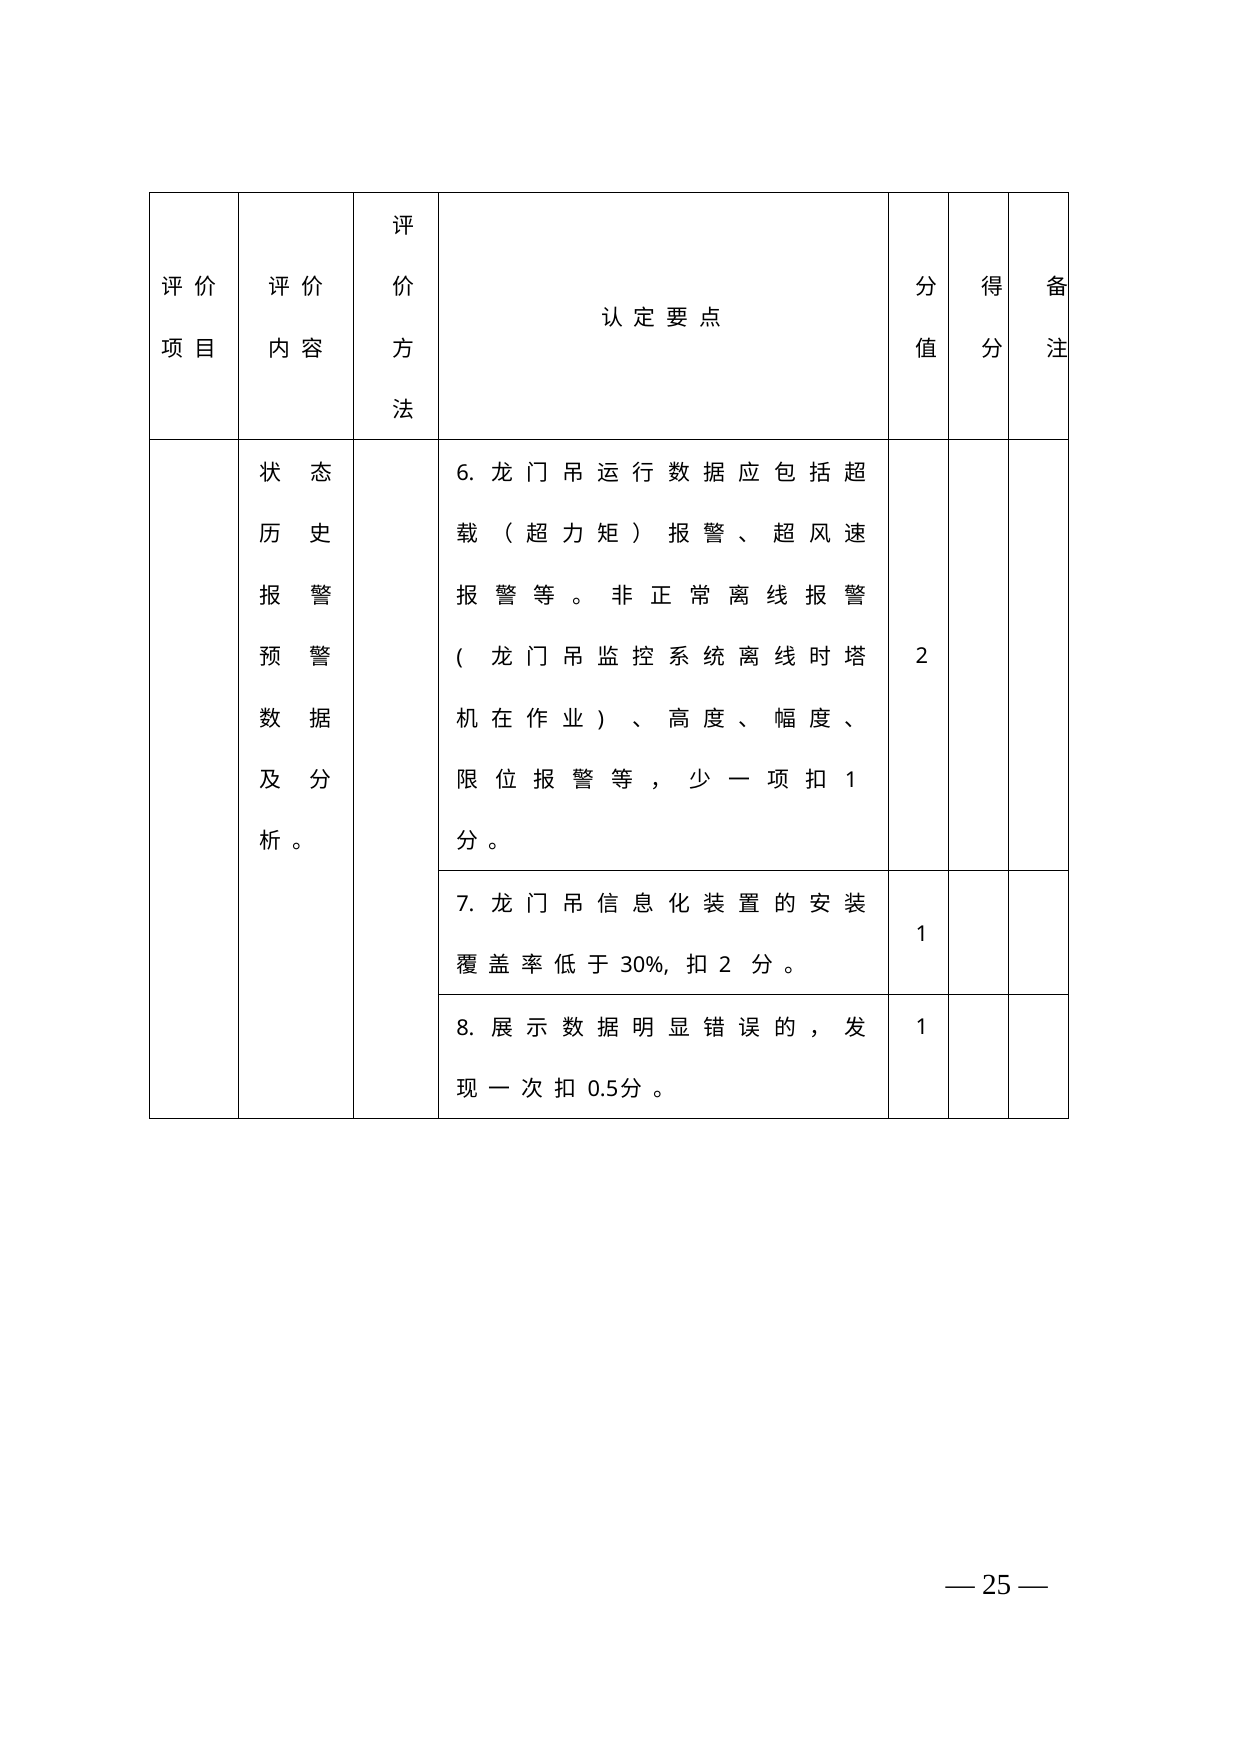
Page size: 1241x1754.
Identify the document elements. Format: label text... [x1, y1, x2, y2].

table_header 认定要点 [439, 193, 888, 439]
table_header 分值 [889, 193, 948, 439]
table_header 评价内容 [239, 193, 353, 439]
table_cell [949, 995, 1008, 1118]
table_cell 6.龙门吊运行数据应包括超载（超力矩）报警、超风速报警等。非正常离线报警(龙门吊监控系统离线时塔机在作业)、高度、幅度、限位报警等，少一项扣1分。 [439, 440, 888, 870]
table_cell 2 [889, 440, 948, 870]
table_cell 7.龙门吊信息化装置的安装覆盖率低于30%,扣2分。 [439, 871, 888, 994]
table_cell [1009, 871, 1068, 994]
table_cell [1009, 995, 1068, 1118]
table_cell [1009, 440, 1068, 870]
table_header 得分 [949, 193, 1008, 439]
table_header 备注 [1009, 193, 1068, 439]
table_header 评价 项目 [150, 193, 238, 439]
table_cell 1 [889, 995, 948, 1118]
table_cell 8.展示数据明显错误的，发现一次扣0.5分。 [439, 995, 888, 1118]
table_cell [949, 871, 1008, 994]
table_cell [949, 440, 1008, 870]
table_cell 1 [889, 871, 948, 994]
table_header 评价方法 [354, 193, 438, 439]
